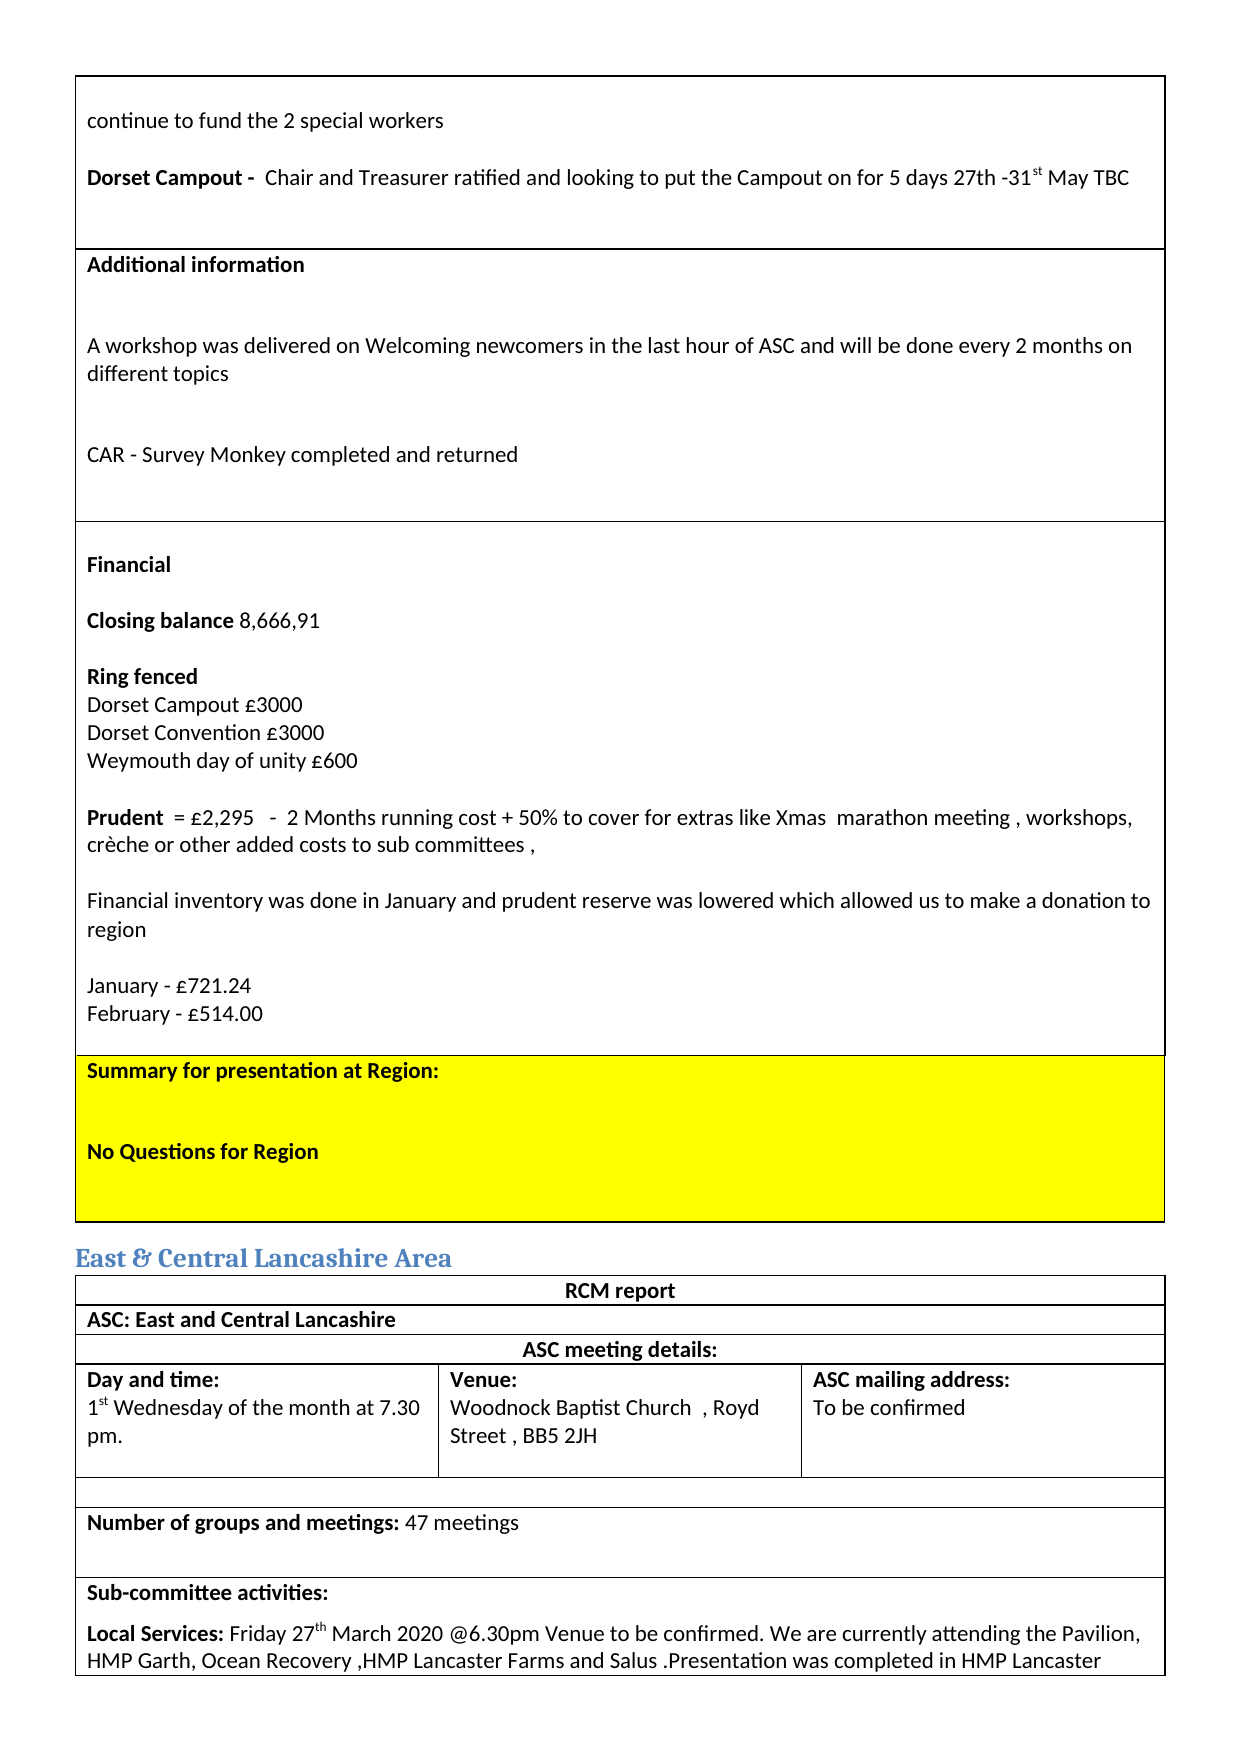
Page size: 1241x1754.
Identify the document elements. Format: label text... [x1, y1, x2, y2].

table_cell Financial Closing balance 8,666,91 Ring fenced Dorset Campout £3000 Dorset Convention £3000 Weymouth day of unity £600 Prudent = £2,295 - 2 Months running cost + 50% to cover for extras like Xmas marathon meeting , workshops, crèche or other added costs to sub committees , Financial inventory was done in January and prudent reserve was lowered which allowed us to make a donation to region January - £721.24 February - £514.00 A [76, 522, 1164, 1055]
table_cell Venue: Woodnock Baptist Church , Royd Street , BB5 2JH [439, 1365, 801, 1477]
table_cell ASC meeting details: [76, 1335, 1164, 1363]
table_cell [76, 1478, 1164, 1506]
table_cell Number of groups and meetings: 47 meetings [76, 1508, 1164, 1577]
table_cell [76, 77, 1164, 248]
table_cell ASC mailing address: To be confirmed [802, 1365, 1164, 1477]
table_header RCM report [76, 1276, 1164, 1304]
table_cell ASC: East and Central Lancashire [76, 1306, 1164, 1334]
subtitle East & Central Lancashire Area [75, 1243, 1165, 1274]
table_cell Day and time: 1st Wednesday of the month at 7.30 pm. [76, 1365, 438, 1477]
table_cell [76, 1578, 1164, 1675]
table_cell Summary for presentation at Region: No Questions for Region [76, 1056, 1164, 1221]
table_cell Additional information A workshop was delivered on Welcoming newcomers in the last hour of ASC and will be done every 2 months on different topics CAR - Survey Monkey completed and returned [76, 250, 1164, 521]
